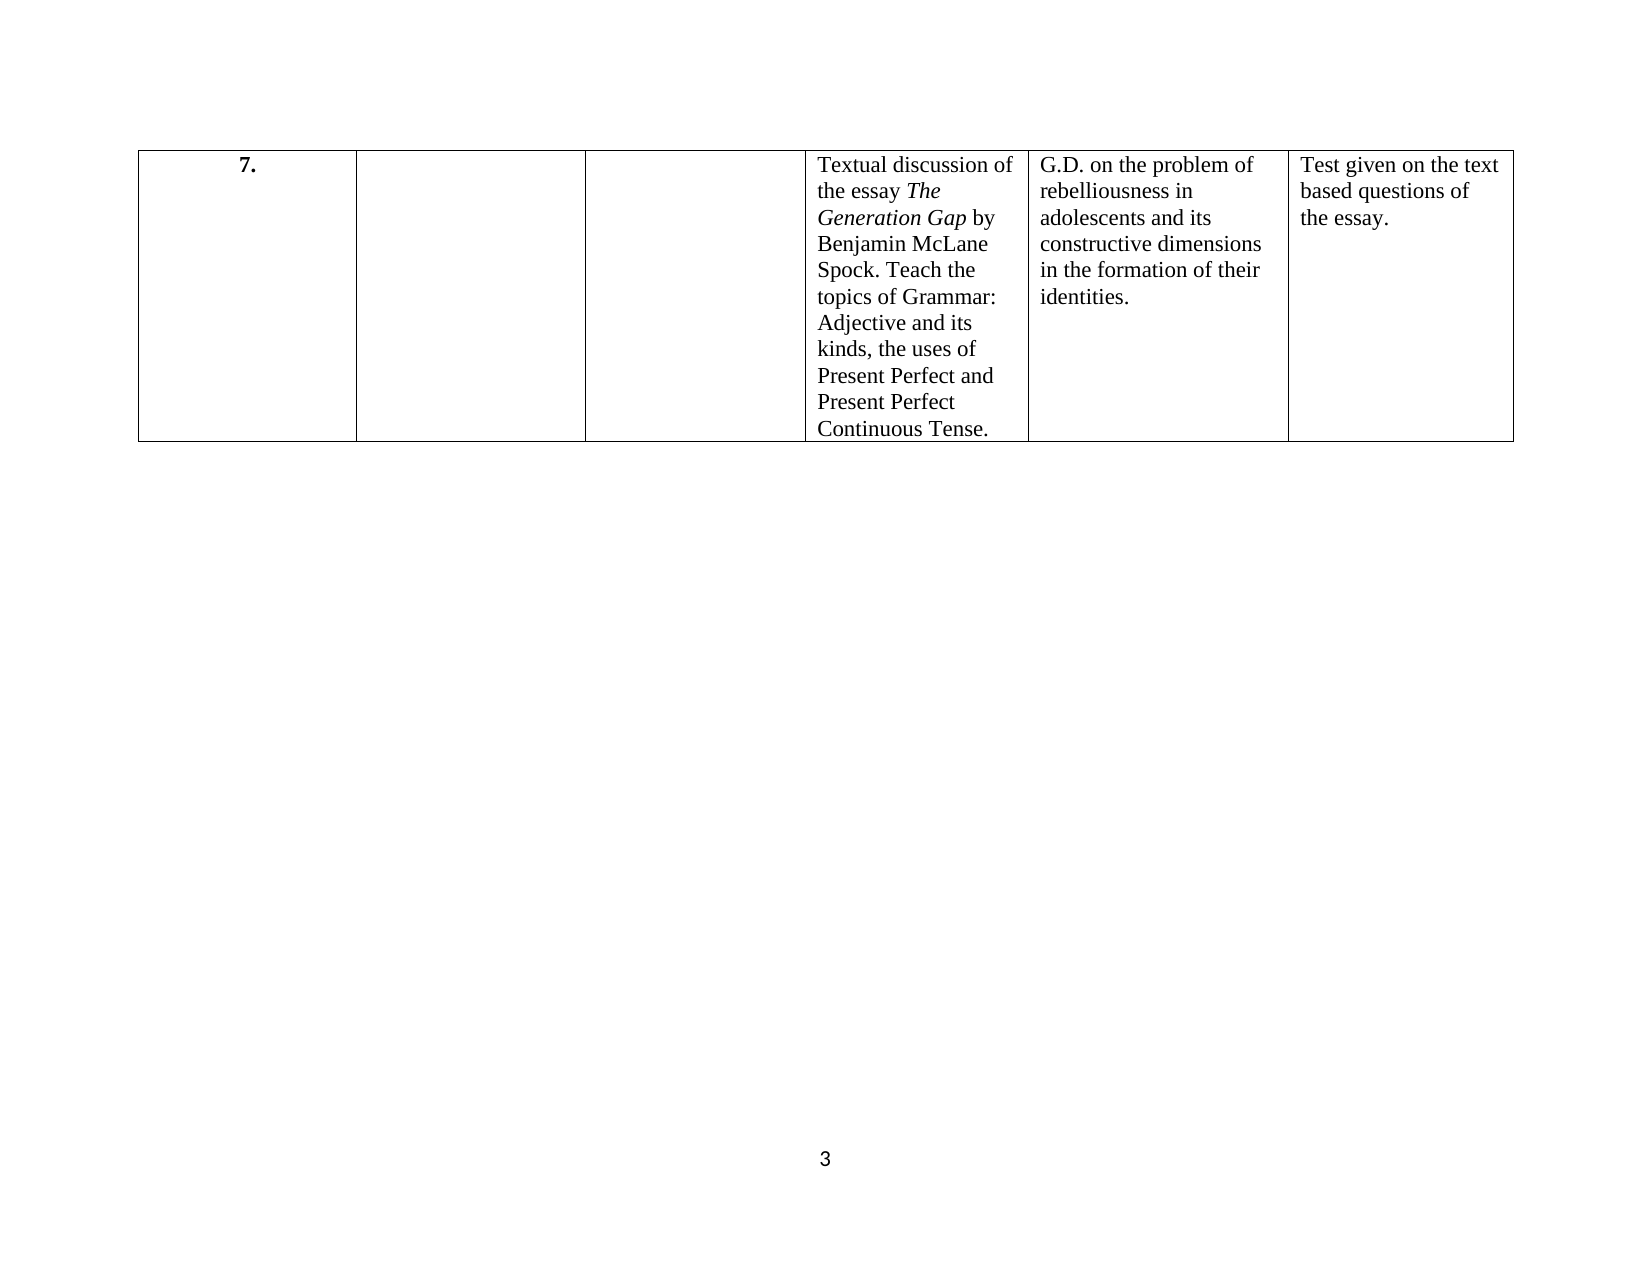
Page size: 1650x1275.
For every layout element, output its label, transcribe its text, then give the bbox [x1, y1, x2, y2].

table_header G.D. on the problem of rebelliousness in adolescents and its constructive dimensions in the formation of their identities. [1029, 151, 1288, 441]
table_header [586, 151, 805, 441]
table_header Test given on the text based questions of the essay. [1289, 151, 1513, 441]
table_header Textual discussion of the essay The Generation Gap by Benjamin McLane Spock. Teach the topics of Grammar: Adjective and its kinds, the uses of Present Perfect and Present Perfect Continuous Tense. [806, 151, 1028, 441]
table_header [357, 151, 585, 441]
table_header 7. [139, 151, 356, 441]
